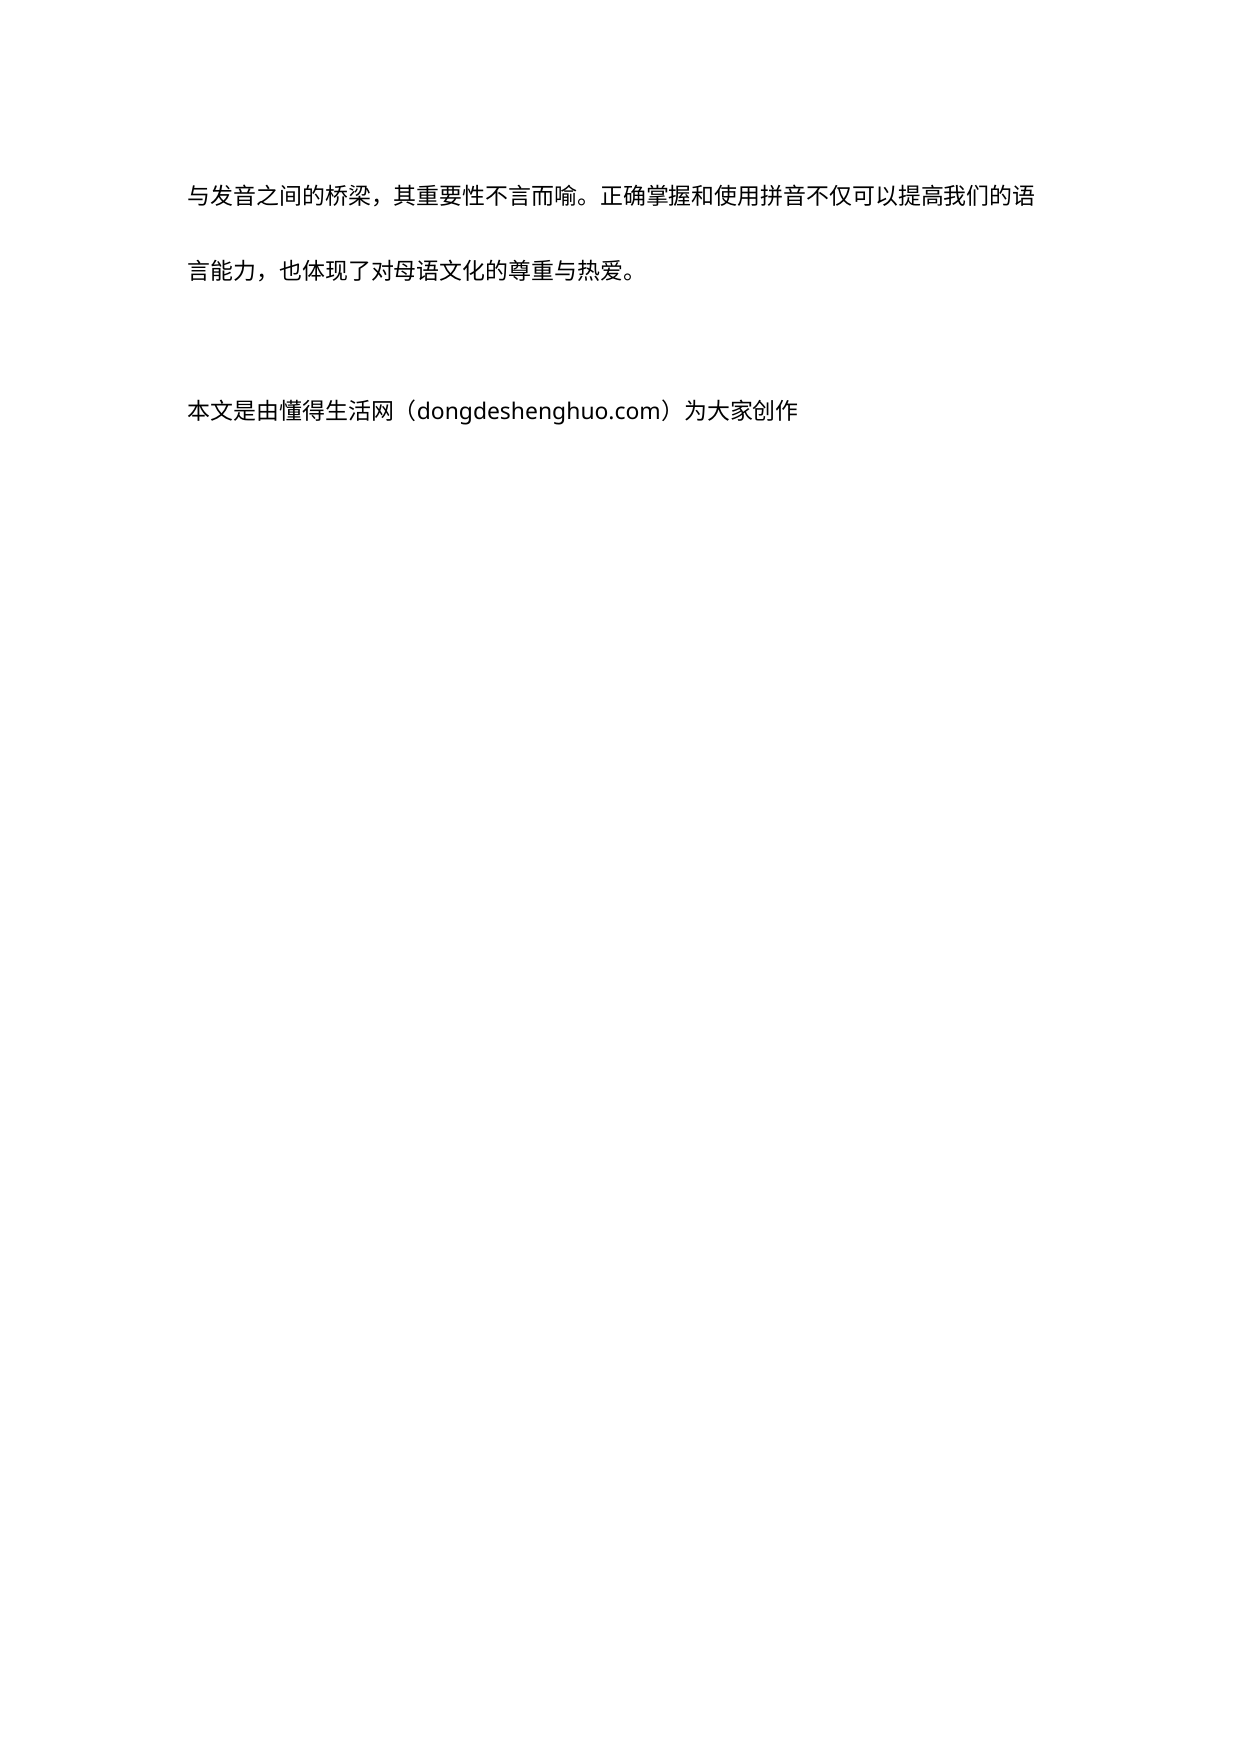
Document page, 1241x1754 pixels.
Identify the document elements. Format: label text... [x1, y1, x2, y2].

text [187, 162, 1053, 302]
text 本文是由懂得生活网（dongdeshenghuo.com）为大家创作 [187, 377, 1053, 442]
